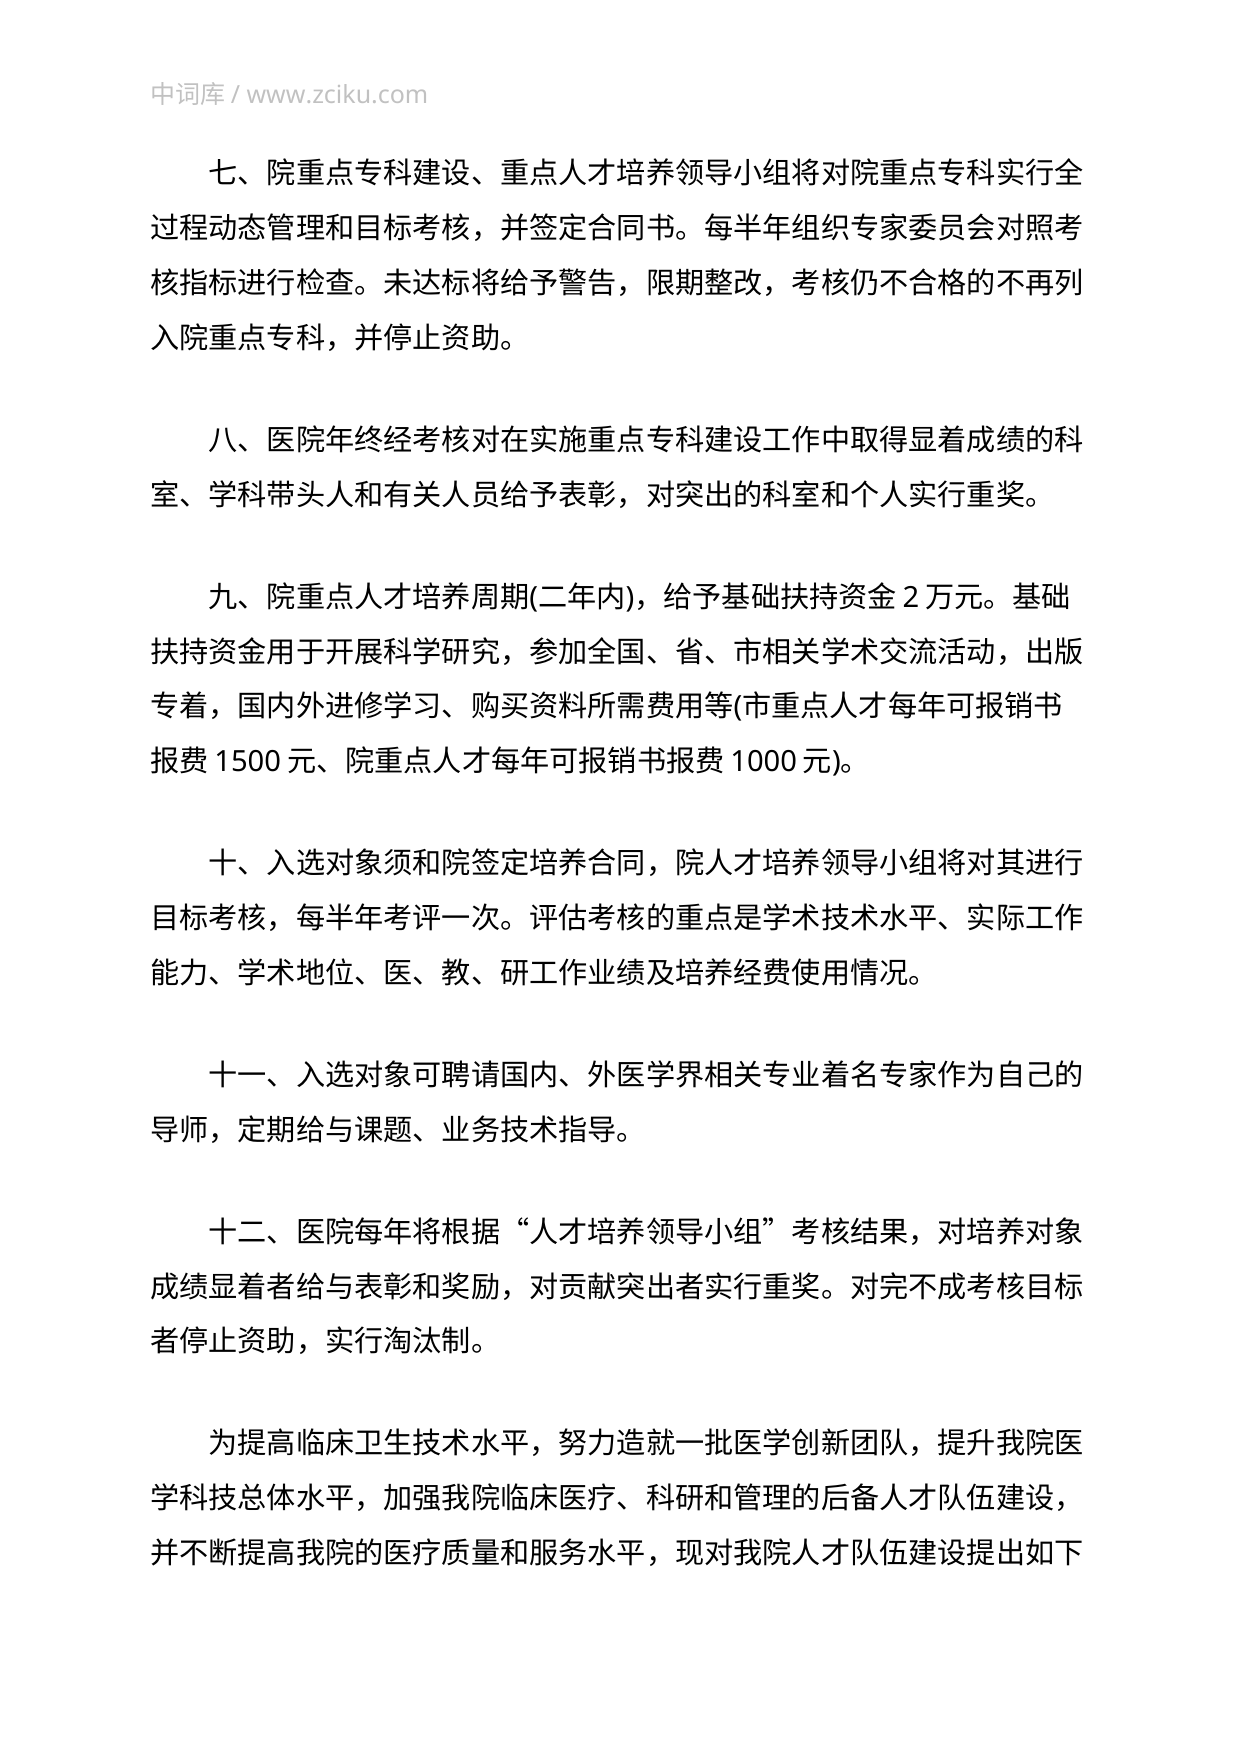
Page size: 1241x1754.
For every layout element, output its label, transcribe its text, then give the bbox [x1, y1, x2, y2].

text 八、医院年终经考核对在实施重点专科建设工作中取得显着成绩的科室、学科带头人和有关人员给予表彰，对突出的科室和个人实行重奖。 [150, 416, 1090, 514]
text 九、院重点人才培养周期(二年内)，给予基础扶持资金2万元。基础扶持资金用于开展科学研究，参加全国、省、市相关学术交流活动，出版专着，国内外进修学习、购买资料所需费用等(市重点人才每年可报销书报费1500元、院重点人才每年可报销书报费1000元)。 [150, 573, 1090, 780]
text 十、入选对象须和院签定培养合同，院人才培养领导小组将对其进行目标考核，每半年考评一次。评估考核的重点是学术技术水平、实际工作能力、学术地位、医、教、研工作业绩及培养经费使用情况。 [150, 840, 1090, 992]
text 十一、入选对象可聘请国内、外医学界相关专业着名专家作为自己的导师，定期给与课题、业务技术指导。 [150, 1052, 1090, 1149]
text 十二、医院每年将根据“人才培养领导小组”考核结果，对培养对象成绩显着者给与表彰和奖励，对贡献突出者实行重奖。对完不成考核目标者停止资助，实行淘汰制。 [150, 1208, 1090, 1360]
text 七、院重点专科建设、重点人才培养领导小组将对院重点专科实行全过程动态管理和目标考核，并签定合同书。每半年组织专家委员会对照考核指标进行检查。未达标将给予警告，限期整改，考核仍不合格的不再列入院重点专科，并停止资助。 [150, 150, 1090, 357]
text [150, 1420, 1090, 1572]
